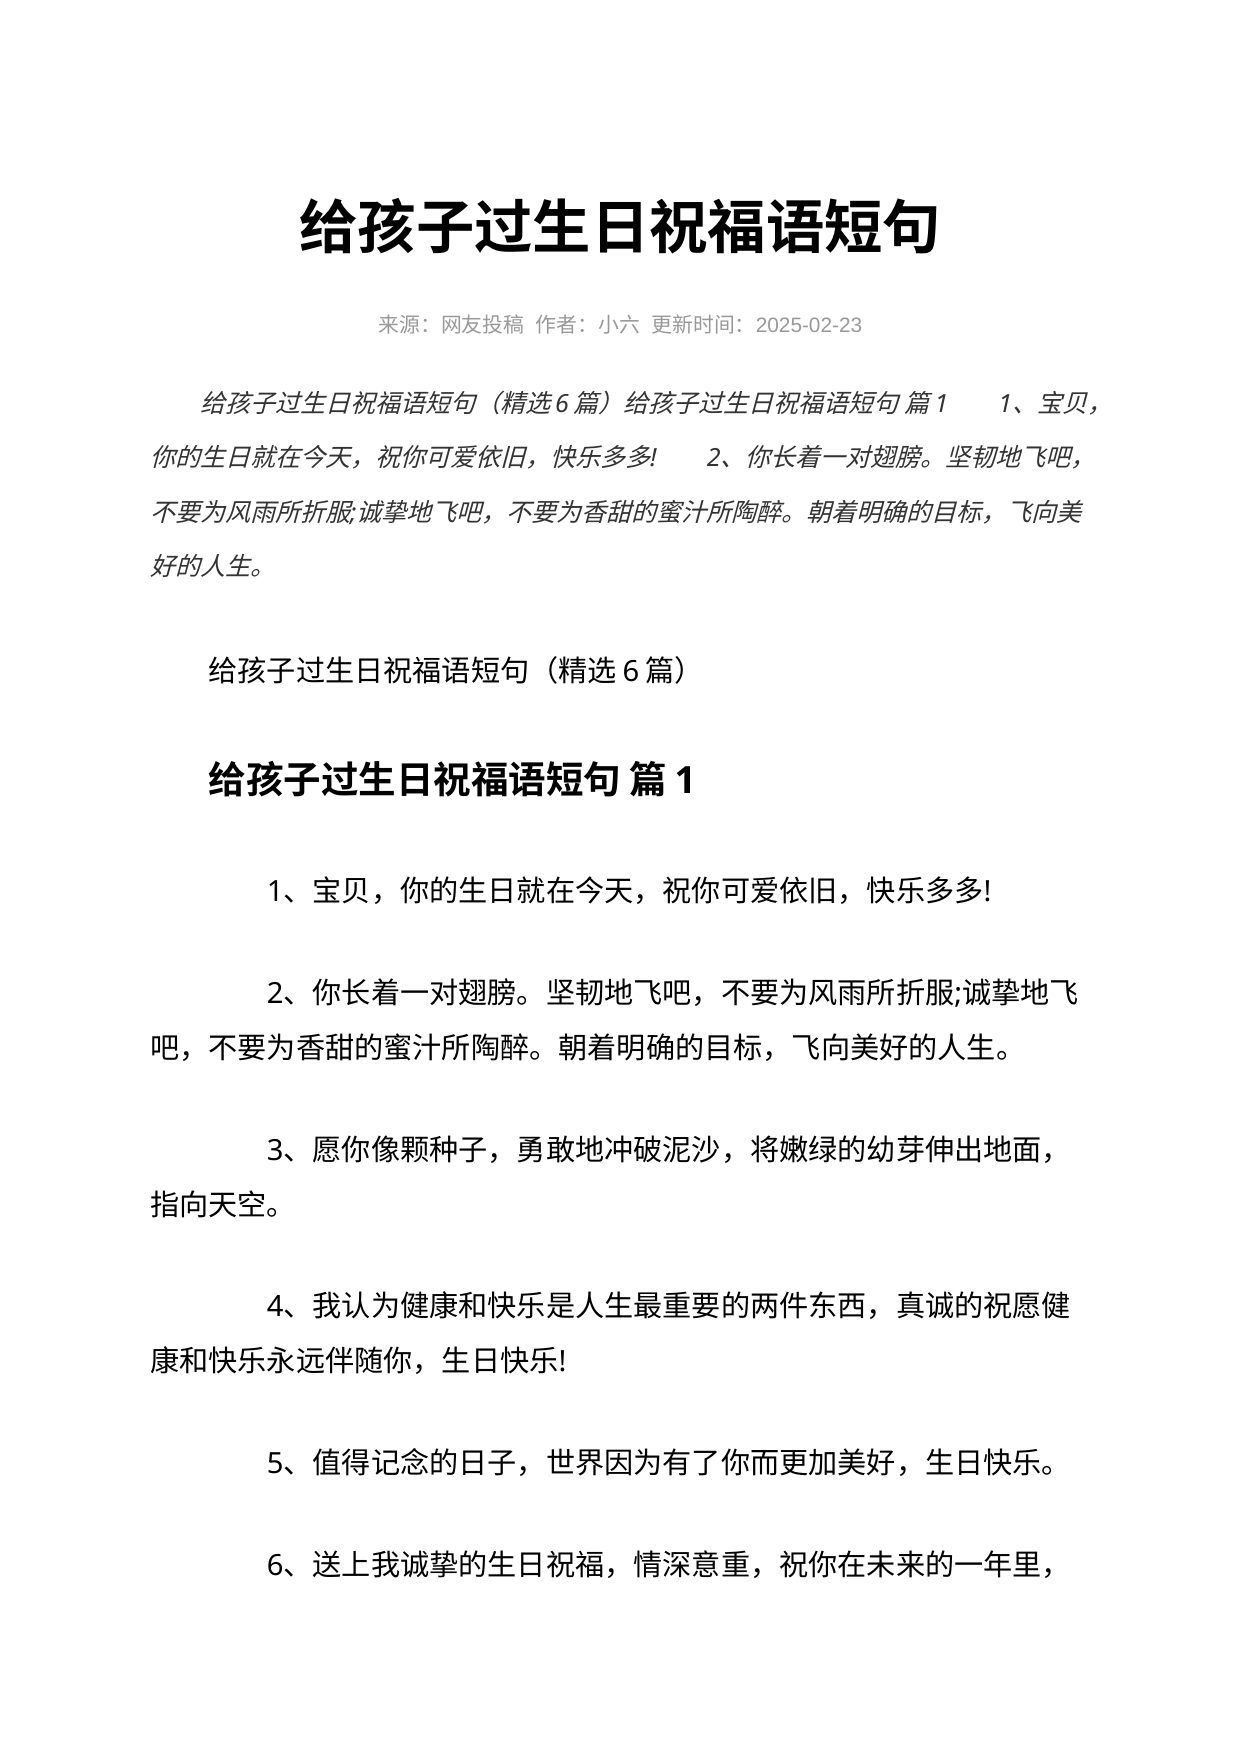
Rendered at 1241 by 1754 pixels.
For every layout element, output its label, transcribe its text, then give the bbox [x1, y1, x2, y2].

text 5、值得记念的日子，世界因为有了你而更加美好，生日快乐。 [150, 1440, 1090, 1482]
text 给孩子过生日祝福语短句（精选6篇）给孩子过生日祝福语短句 篇1 1、宝贝，你的生日就在今天，祝你可爱依旧，快乐多多! 2、你长着一对翅膀。坚韧地飞吧，不要为风雨所折服;诚挚地飞吧，不要为香甜的蜜汁所陶醉。朝着明确的目标，飞向美好的人生。 [150, 383, 1090, 583]
text 3、愿你像颗种子，勇敢地冲破泥沙，将嫩绿的幼芽伸出地面，指向天空。 [150, 1126, 1090, 1223]
text 来源：网友投稿 作者：小六 更新时间：2025-02-23 [150, 313, 1090, 337]
text 2、你长着一对翅膀。坚韧地飞吧，不要为风雨所折服;诚挚地飞吧，不要为香甜的蜜汁所陶醉。朝着明确的目标，飞向美好的人生。 [150, 969, 1090, 1067]
subtitle 给孩子过生日祝福语短句 [150, 181, 1090, 266]
text 1、宝贝，你的生日就在今天，祝你可爱依旧，快乐多多! [150, 867, 1090, 910]
text 4、我认为健康和快乐是人生最重要的两件东西，真诚的祝愿健康和快乐永远伴随你，生日快乐! [150, 1283, 1090, 1380]
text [150, 1542, 1090, 1584]
text 给孩子过生日祝福语短句 篇1 [150, 750, 1090, 804]
text 给孩子过生日祝福语短句（精选6篇） [150, 648, 1090, 690]
